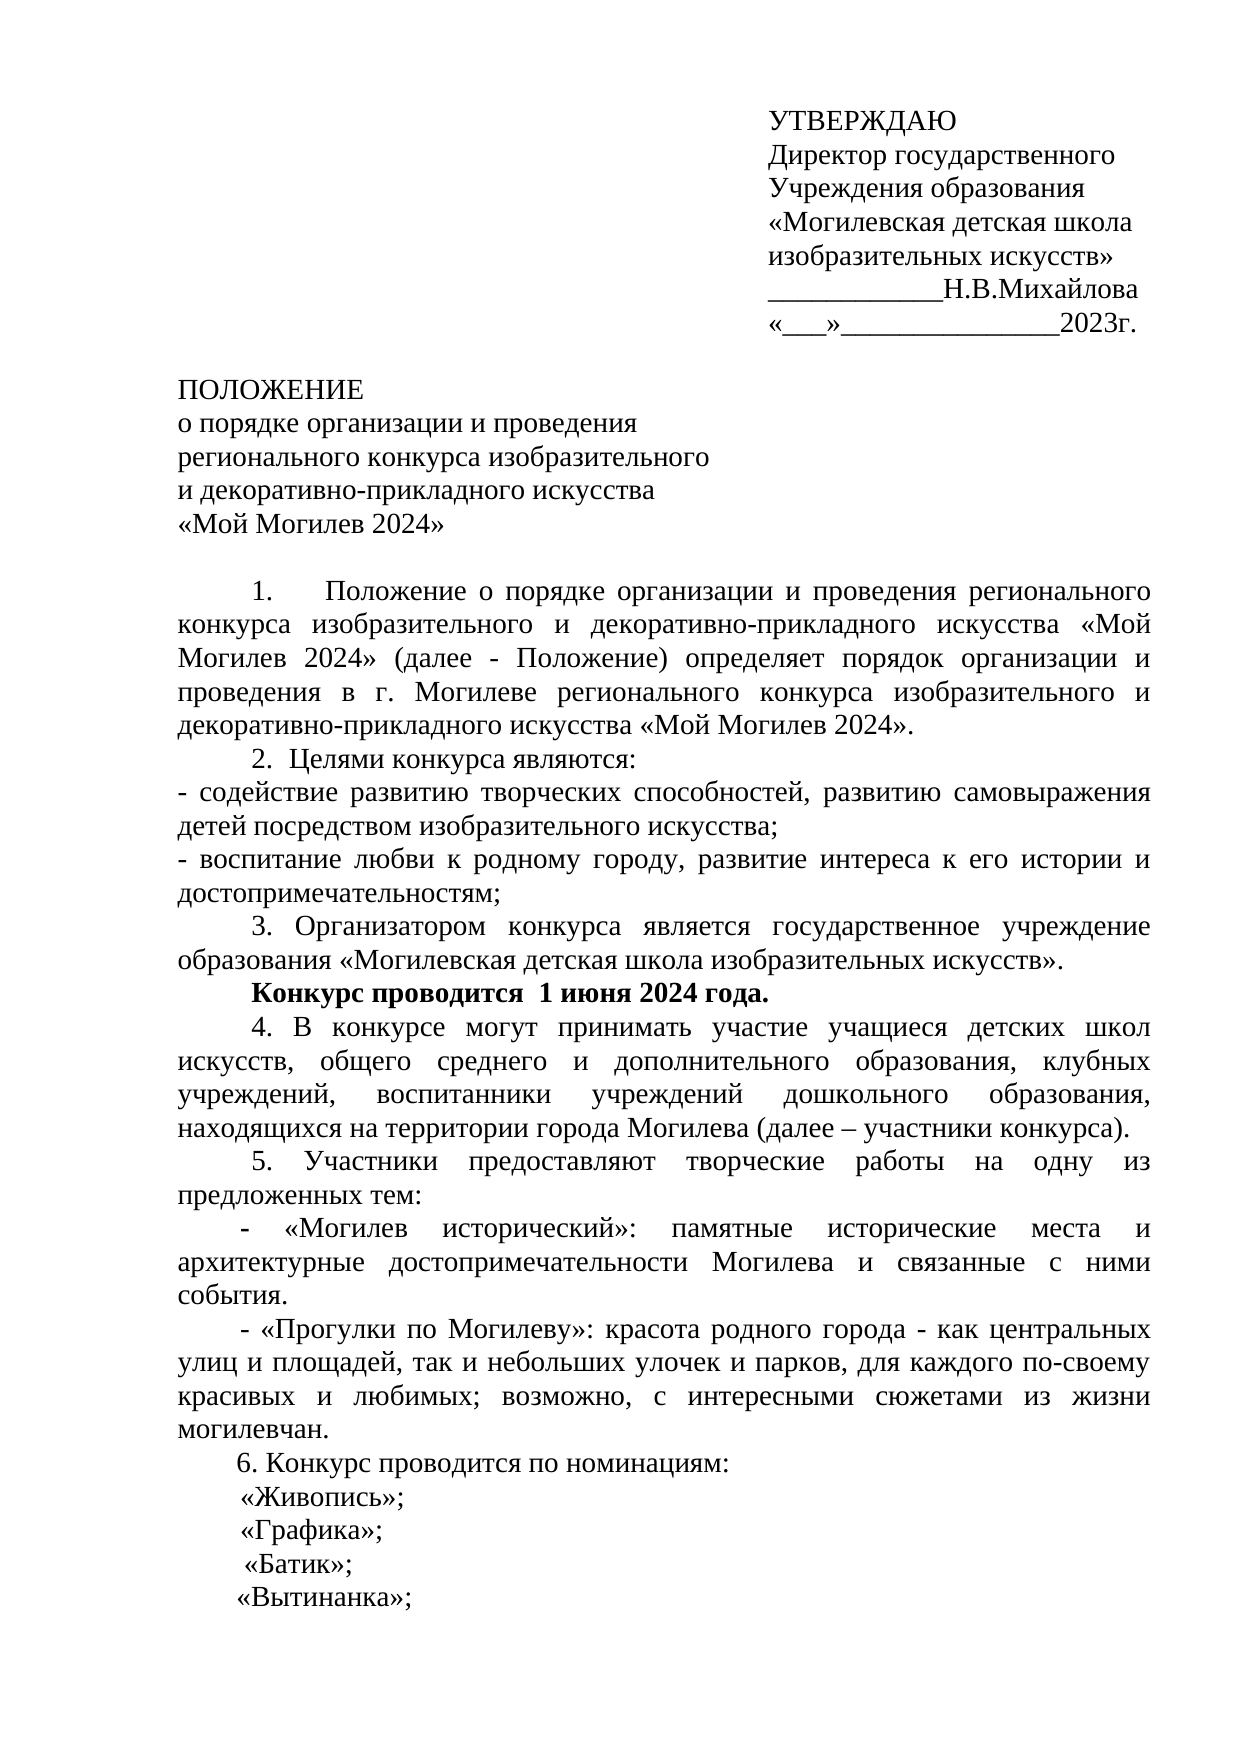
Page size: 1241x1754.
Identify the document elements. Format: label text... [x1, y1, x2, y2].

text Учреждения образования [177, 171, 1152, 204]
text изобразительных искусств» [177, 238, 1152, 271]
text «Могилевская детская школа [177, 204, 1152, 238]
list Целями конкурса являются: [251, 741, 1152, 774]
text Конкурс проводится 1 июня 2024 года. [177, 976, 1152, 1009]
text 5. Участники предоставляют творческие работы на одну из предложенных тем: [177, 1143, 1152, 1210]
text УТВЕРЖДАЮ [177, 103, 1152, 137]
text «___»_______________2023г. [177, 305, 1152, 338]
text «Мой Могилев 2024» [177, 506, 1152, 539]
text о порядке организации и проведения [177, 405, 1152, 439]
text «Графика»; [177, 1512, 1152, 1546]
text 4. В конкурсе могут принимать участие учащиеся детских школ искусств, общего среднего и дополнительного образования, клубных учреждений, воспитанники учреждений дошкольного образования, находящихся на территории города Могилева (далее – участники конкурса). [177, 1009, 1152, 1143]
text ПОЛОЖЕНИЕ [177, 372, 1152, 405]
text Директор государственного [177, 137, 1152, 171]
text «Живопись»; [177, 1479, 1152, 1512]
text регионального конкурса изобразительного [177, 439, 1152, 472]
list Положение о порядке организации и проведения регионального конкурса изобразительного и декоративно-прикладного искусства «Мой Могилев 2024» (далее - Положение) определяет порядок организации и проведения в г. Могилеве регионального конкурса изобразительного и декоративно-прикладного искусства «Мой Могилев 2024». [177, 573, 1152, 741]
text «Вытинанка»; [177, 1579, 1152, 1613]
text 3. Организатором конкурса является государственное учреждение образования «Могилевская детская школа изобразительных искусств». [177, 908, 1152, 976]
text - содействие развитию творческих способностей, развитию самовыражения детей посредством изобразительного искусства; [177, 774, 1152, 841]
text и декоративно-прикладного искусства [177, 472, 1152, 506]
text ____________Н.В.Михайлова [177, 271, 1152, 305]
text 6. Конкурс проводится по номинациям: [177, 1445, 1152, 1479]
text «Батик»; [177, 1546, 1152, 1579]
text - воспитание любви к родному городу, развитие интереса к его истории и достопримечательностям; [177, 841, 1152, 908]
text - «Прогулки по Могилеву»: красота родного города - как центральных улиц и площадей, так и небольших улочек и парков, для каждого по-своему красивых и любимых; возможно, с интересными сюжетами из жизни могилевчан. [177, 1311, 1152, 1445]
text - «Могилев исторический»: памятные исторические места и архитектурные достопримечательности Могилева и связанные с ними события. [177, 1210, 1152, 1311]
